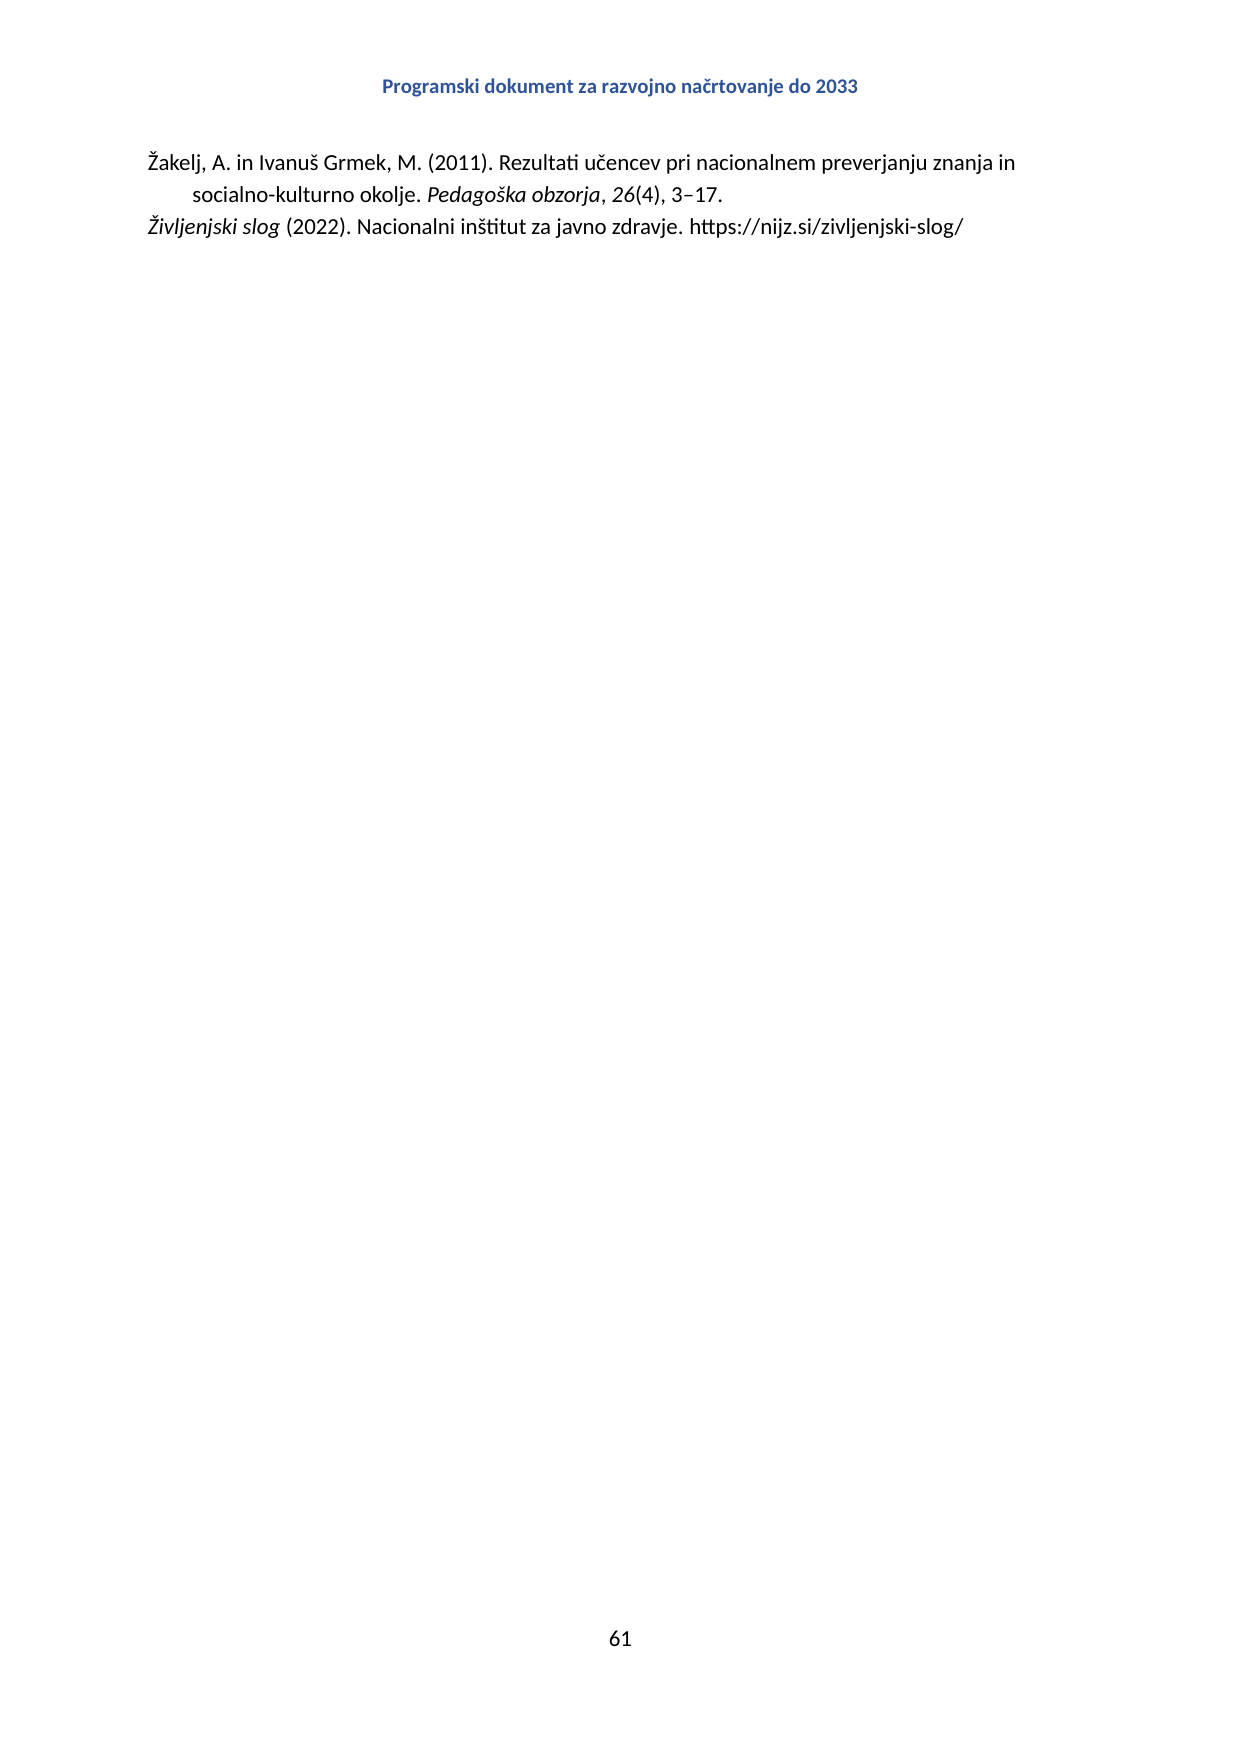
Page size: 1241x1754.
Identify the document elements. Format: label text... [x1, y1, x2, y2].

text Življenjski slog (2022). Nacionalni inštitut za javno zdravje. https://nijz.si/zivljenjski-slog/ [148, 212, 1093, 240]
text Žakelj, A. in Ivanuš Grmek, M. (2011). Rezultati učencev pri nacionalnem preverjanju znanja in socialno-kulturno okolje. Pedagoška obzorja, 26(4), 3–17. [148, 148, 1093, 208]
